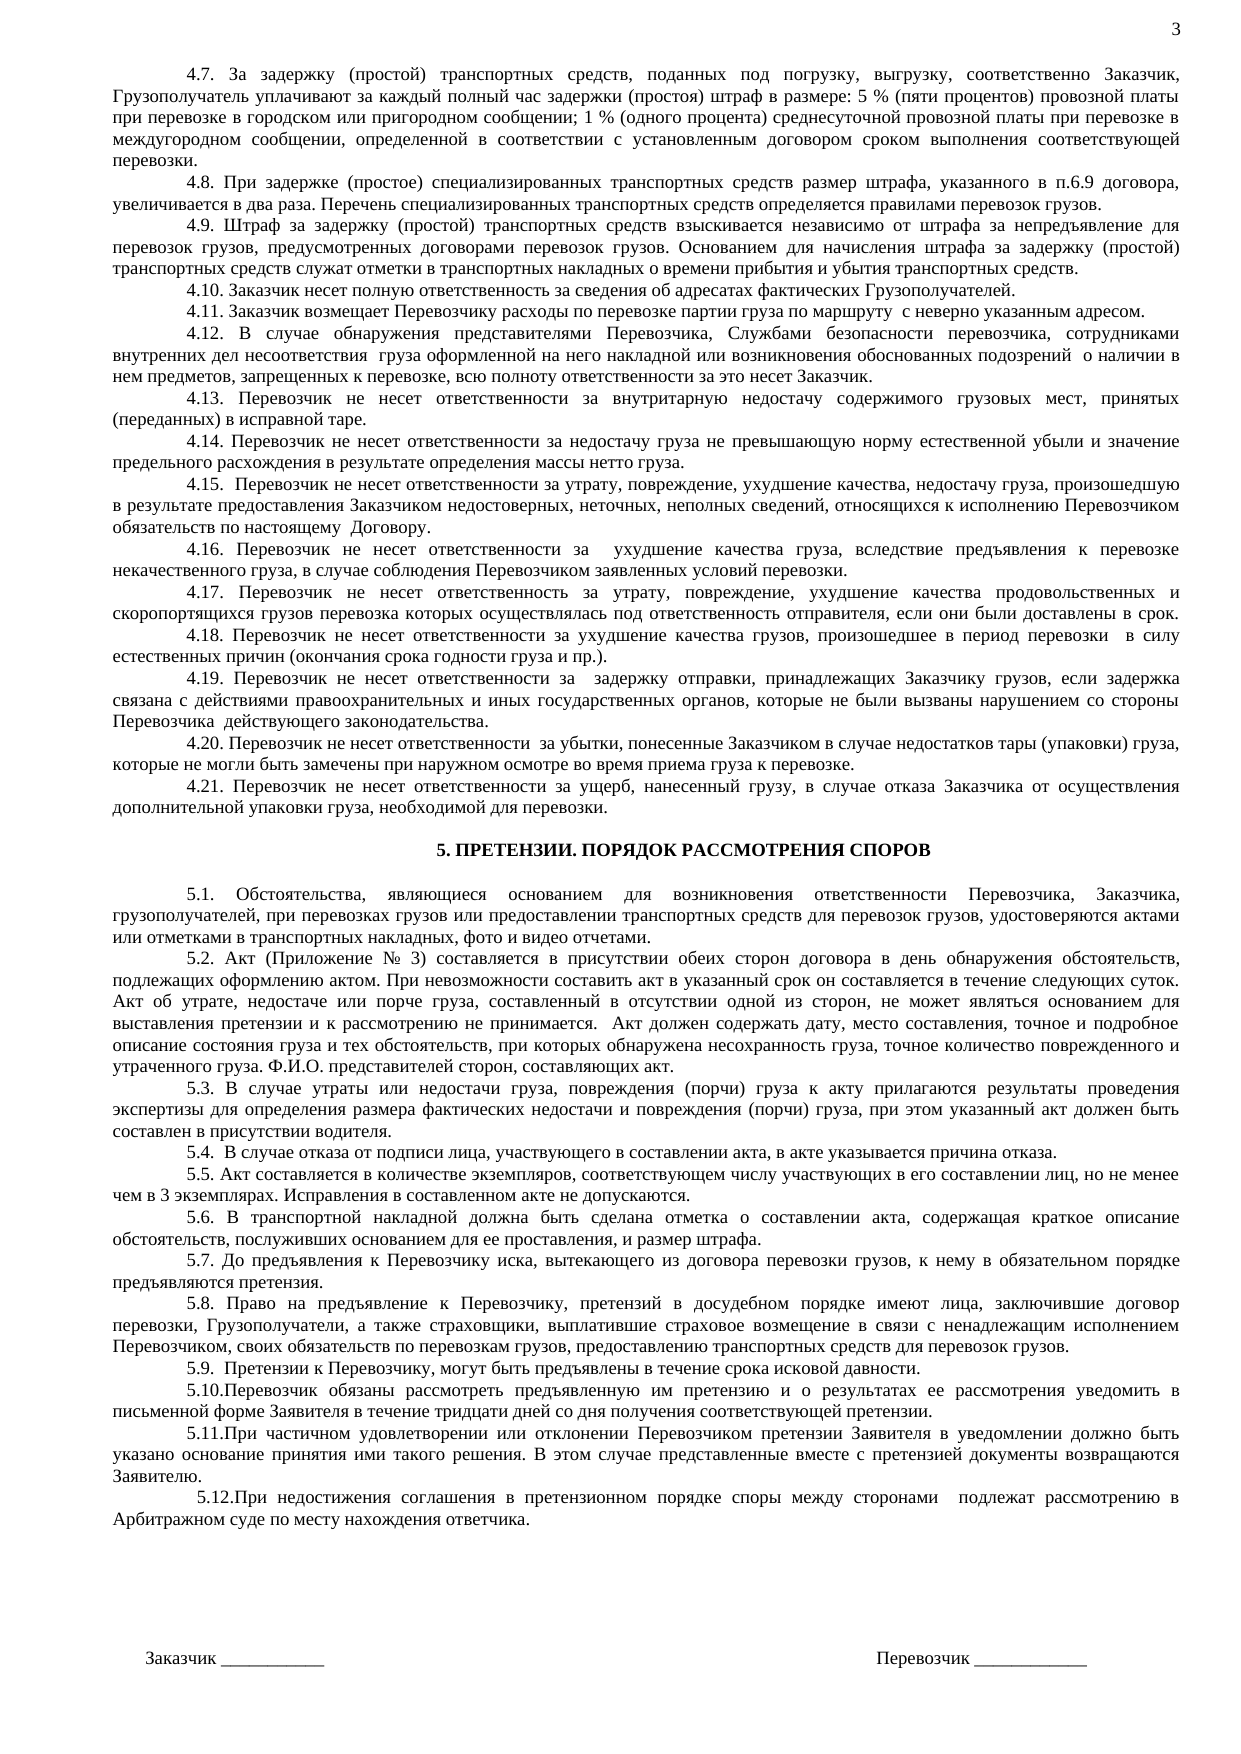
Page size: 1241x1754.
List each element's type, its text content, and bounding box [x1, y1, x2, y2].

text 4.16. Перевозчик не несет ответственности за ухудшение качества груза, вследствие предъявления к перевозке некачественного груза, в случае соблюдения Перевозчиком заявленных условий перевозки. [112, 537, 1181, 581]
list 5.9. Претензии к Перевозчику, могут быть предъявлены в течение срока исковой давности. [112, 1357, 1181, 1378]
list 5.8. Право на предъявление к Перевозчику, претензий в досудебном порядке имеют лица, заключившие договор перевозки, Грузополучатели, а также страховщики, выплатившие страховое возмещение в связи с ненадлежащим исполнением Перевозчиком, своих обязательств по перевозкам грузов, предоставлению транспортных средств для перевозок грузов. [112, 1292, 1181, 1357]
list 5.4. В случае отказа от подписи лица, участвующего в составлении акта, в акте указывается причина отказа. [112, 1141, 1181, 1163]
text 4.13. Перевозчик не несет ответственности за внутритарную недостачу содержимого грузовых мест, принятых (переданных) в исправной таре. [112, 387, 1181, 430]
list 4.10. Заказчик несет полную ответственность за сведения об адресатах фактических Грузополучателей. [112, 279, 1181, 300]
text 4.17. Перевозчик не несет ответственность за утрату, повреждение, ухудшение качества продовольственных и скоропортящихся грузов перевозка которых осуществлялась под ответственность отправителя, если они были доставлены в срок. 4.18. Перевозчик не несет ответственности за ухудшение качества грузов, произошедшее в период перевозки в силу естественных причин (окончания срока годности груза и пр.). [112, 581, 1181, 667]
text 5. ПРЕТЕНЗИИ. ПОРЯДОК РАССМОТРЕНИЯ СПОРОВ [112, 839, 1181, 861]
text 4.9. Штраф за задержку (простой) транспортных средств взыскивается независимо от штрафа за непредъявление для перевозок грузов, предусмотренных договорами перевозок грузов. Основанием для начисления штрафа за задержку (простой) транспортных средств служат отметки в транспортных накладных о времени прибытия и убытия транспортных средств. [112, 214, 1181, 279]
text 4.7. За задержку (простой) транспортных средств, поданных под погрузку, выгрузку, соответственно Заказчик, Грузополучатель уплачивают за каждый полный час задержки (простоя) штраф в размере: 5 % (пяти процентов) провозной платы при перевозке в городском или пригородном сообщении; 1 % (одного процента) среднесуточной провозной платы при перевозке в междугородном сообщении, определенной в соответствии с установленным договором сроком выполнения соответствующей перевозки. [112, 63, 1181, 171]
text 4.12. В случае обнаружения представителями Перевозчика, Службами безопасности перевозчика, сотрудниками внутренних дел несоответствия груза оформленной на него накладной или возникновения обоснованных подозрений о наличии в нем предметов, запрещенных к перевозке, всю полноту ответственности за это несет Заказчик. [112, 322, 1181, 387]
text 4.8. При задержке (простое) специализированных транспортных средств размер штрафа, указанного в п.6.9 договора, увеличивается в два раза. Перечень специализированных транспортных средств определяется правилами перевозок грузов. [112, 171, 1181, 214]
list 5.10.Перевозчик обязаны рассмотреть предъявленную им претензию и о результатах ее рассмотрения уведомить в письменной форме Заявителя в течение тридцати дней со дня получения соответствующей претензии. [112, 1378, 1181, 1422]
text 5.2. Акт (Приложение № 3) составляется в присутствии обеих сторон договора в день обнаружения обстоятельств, подлежащих оформлению актом. При невозможности составить акт в указанный срок он составляется в течение следующих суток. Акт об утрате, недостаче или порче груза, составленный в отсутствии одной из сторон, не может являться основанием для выставления претензии и к рассмотрению не принимается. Акт должен содержать дату, место составления, точное и подробное описание состояния груза и тех обстоятельств, при которых обнаружена несохранность груза, точное количество поврежденного и утраченного груза. Ф.И.О. представителей сторон, составляющих акт. [112, 947, 1181, 1077]
text 4.11. Заказчик возмещает Перевозчику расходы по перевозке партии груза по маршруту с неверно указанным адресом. [112, 300, 1181, 322]
text 4.15. Перевозчик не несет ответственности за утрату, повреждение, ухудшение качества, недостачу груза, произошедшую в результате предоставления Заказчиком недостоверных, неточных, неполных сведений, относящихся к исполнению Перевозчиком обязательств по настоящему Договору. [112, 473, 1181, 537]
list 5.12.При недостижения соглашения в претензионном порядке споры между сторонами подлежат рассмотрению в Арбитражном суде по месту нахождения ответчика. [112, 1486, 1181, 1529]
text 4.20. Перевозчик не несет ответственности за убытки, понесенные Заказчиком в случае недостатков тары (упаковки) груза, которые не могли быть замечены при наружном осмотре во время приема груза к перевозке. [112, 732, 1181, 775]
text 4.21. Перевозчик не несет ответственности за ущерб, нанесенный грузу, в случае отказа Заказчика от осуществления дополнительной упаковки груза, необходимой для перевозки. [112, 775, 1181, 818]
list 5.6. В транспортной накладной должна быть сделана отметка о составлении акта, содержащая краткое описание обстоятельств, послуживших основанием для ее проставления, и размер штрафа. [112, 1206, 1181, 1249]
list 5.5. Акт составляется в количестве экземпляров, соответствующем числу участвующих в его составлении лиц, но не менее чем в 3 экземплярах. Исправления в составленном акте не допускаются. [112, 1163, 1181, 1206]
list 5.1. Обстоятельства, являющиеся основанием для возникновения ответственности Перевозчика, Заказчика, грузополучателей, при перевозках грузов или предоставлении транспортных средств для перевозок грузов, удостоверяются актами или отметками в транспортных накладных, фото и видео отчетами. [112, 882, 1181, 947]
text 5.3. В случае утраты или недостачи груза, повреждения (порчи) груза к акту прилагаются результаты проведения экспертизы для определения размера фактических недостачи и повреждения (порчи) груза, при этом указанный акт должен быть составлен в присутствии водителя. [112, 1077, 1181, 1141]
text 4.19. Перевозчик не несет ответственности за задержку отправки, принадлежащих Заказчику грузов, если задержка связана с действиями правоохранительных и иных государственных органов, которые не были вызваны нарушением со стороны Перевозчика действующего законодательства. [112, 667, 1181, 732]
text 4.14. Перевозчик не несет ответственности за недостачу груза не превышающую норму естественной убыли и значение предельного расхождения в результате определения массы нетто груза. [112, 430, 1181, 473]
list 5.11.При частичном удовлетворении или отклонении Перевозчиком претензии Заявителя в уведомлении должно быть указано основание принятия ими такого решения. В этом случае представленные вместе с претензией документы возвращаются Заявителю. [112, 1422, 1181, 1486]
list 5.7. До предъявления к Перевозчику иска, вытекающего из договора перевозки грузов, к нему в обязательном порядке предъявляются претензия. [112, 1249, 1181, 1292]
